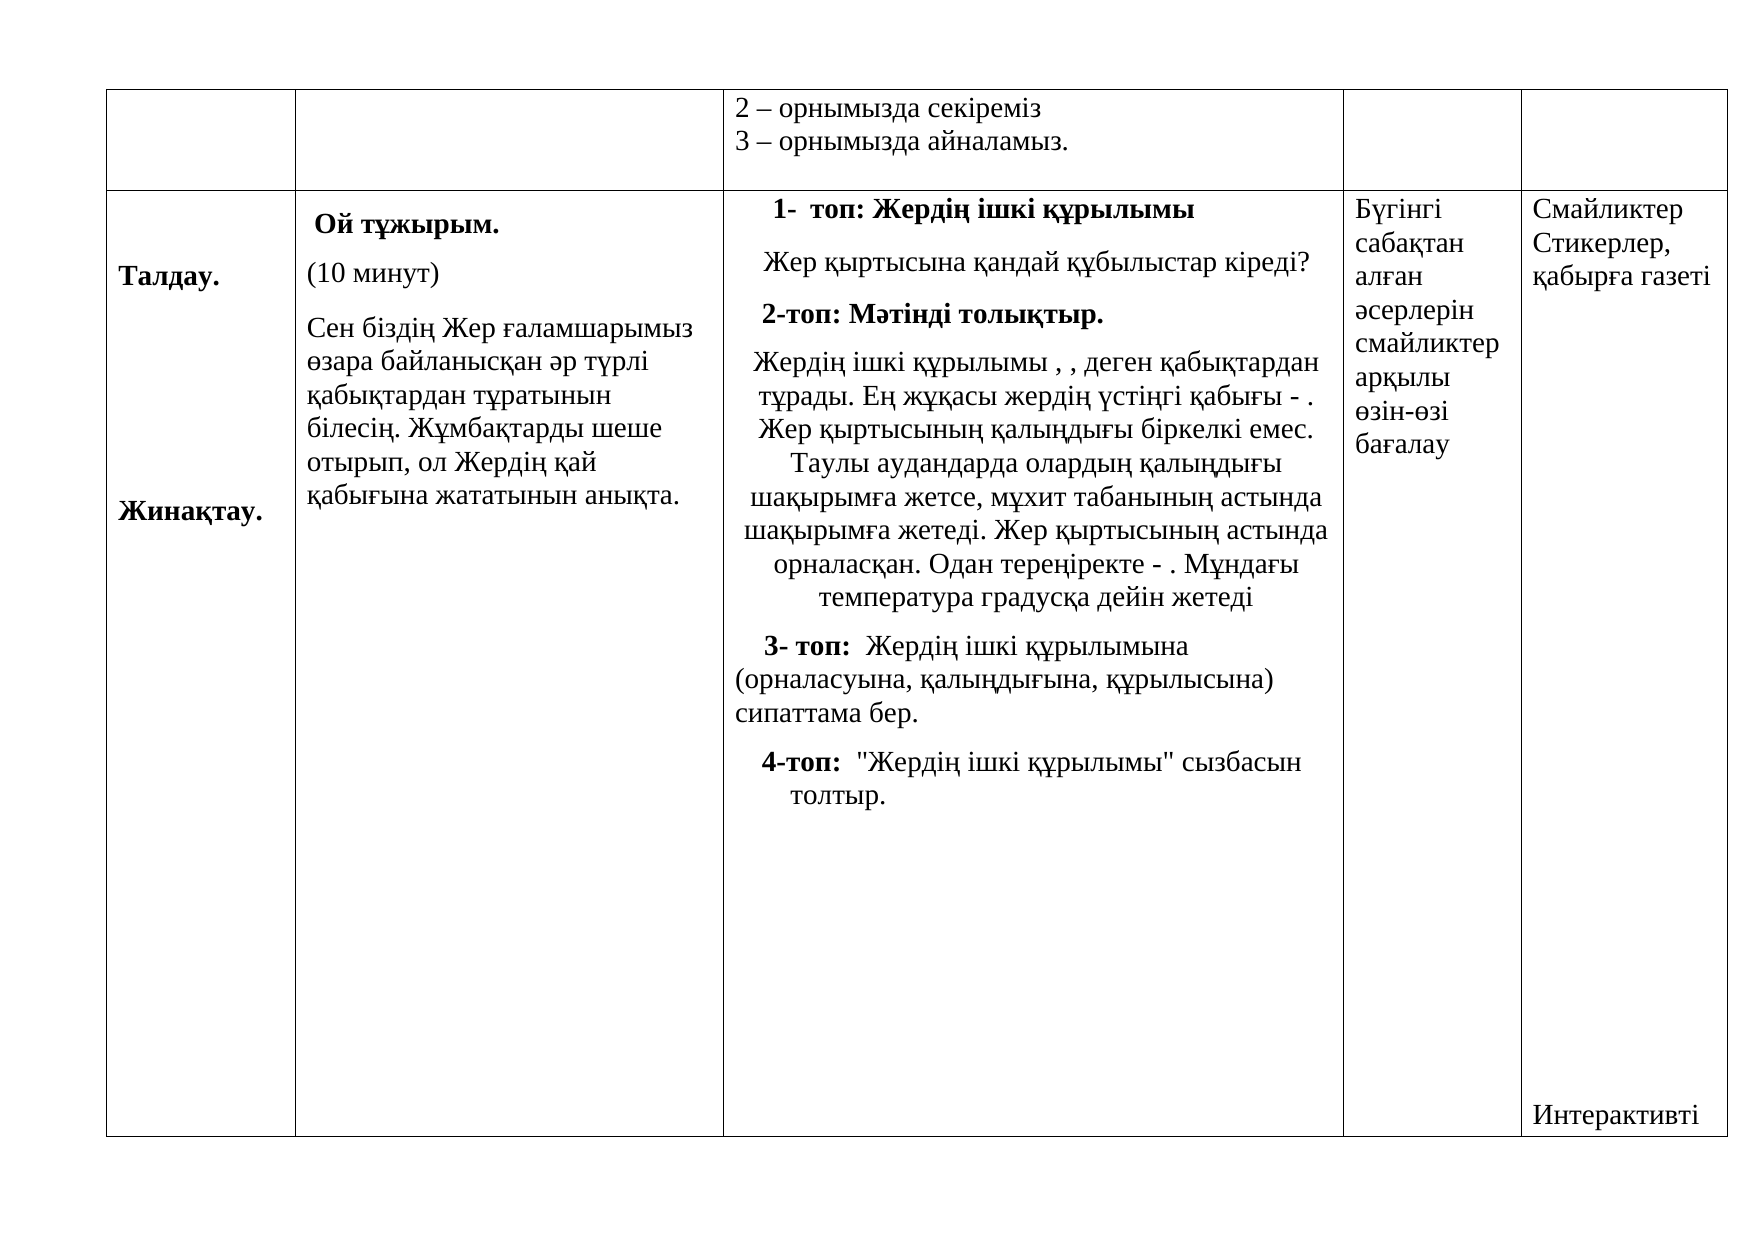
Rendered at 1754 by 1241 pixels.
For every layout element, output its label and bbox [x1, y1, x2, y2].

table_cell [296, 90, 723, 190]
table_cell [1344, 191, 1521, 1136]
table_cell [1522, 90, 1727, 190]
table_cell [107, 191, 295, 1136]
table_cell [724, 90, 1343, 190]
table_cell [107, 90, 295, 190]
table_cell [296, 191, 723, 1136]
table_cell [1522, 191, 1727, 1136]
table_cell [724, 191, 1343, 1136]
table_cell [1344, 90, 1521, 190]
